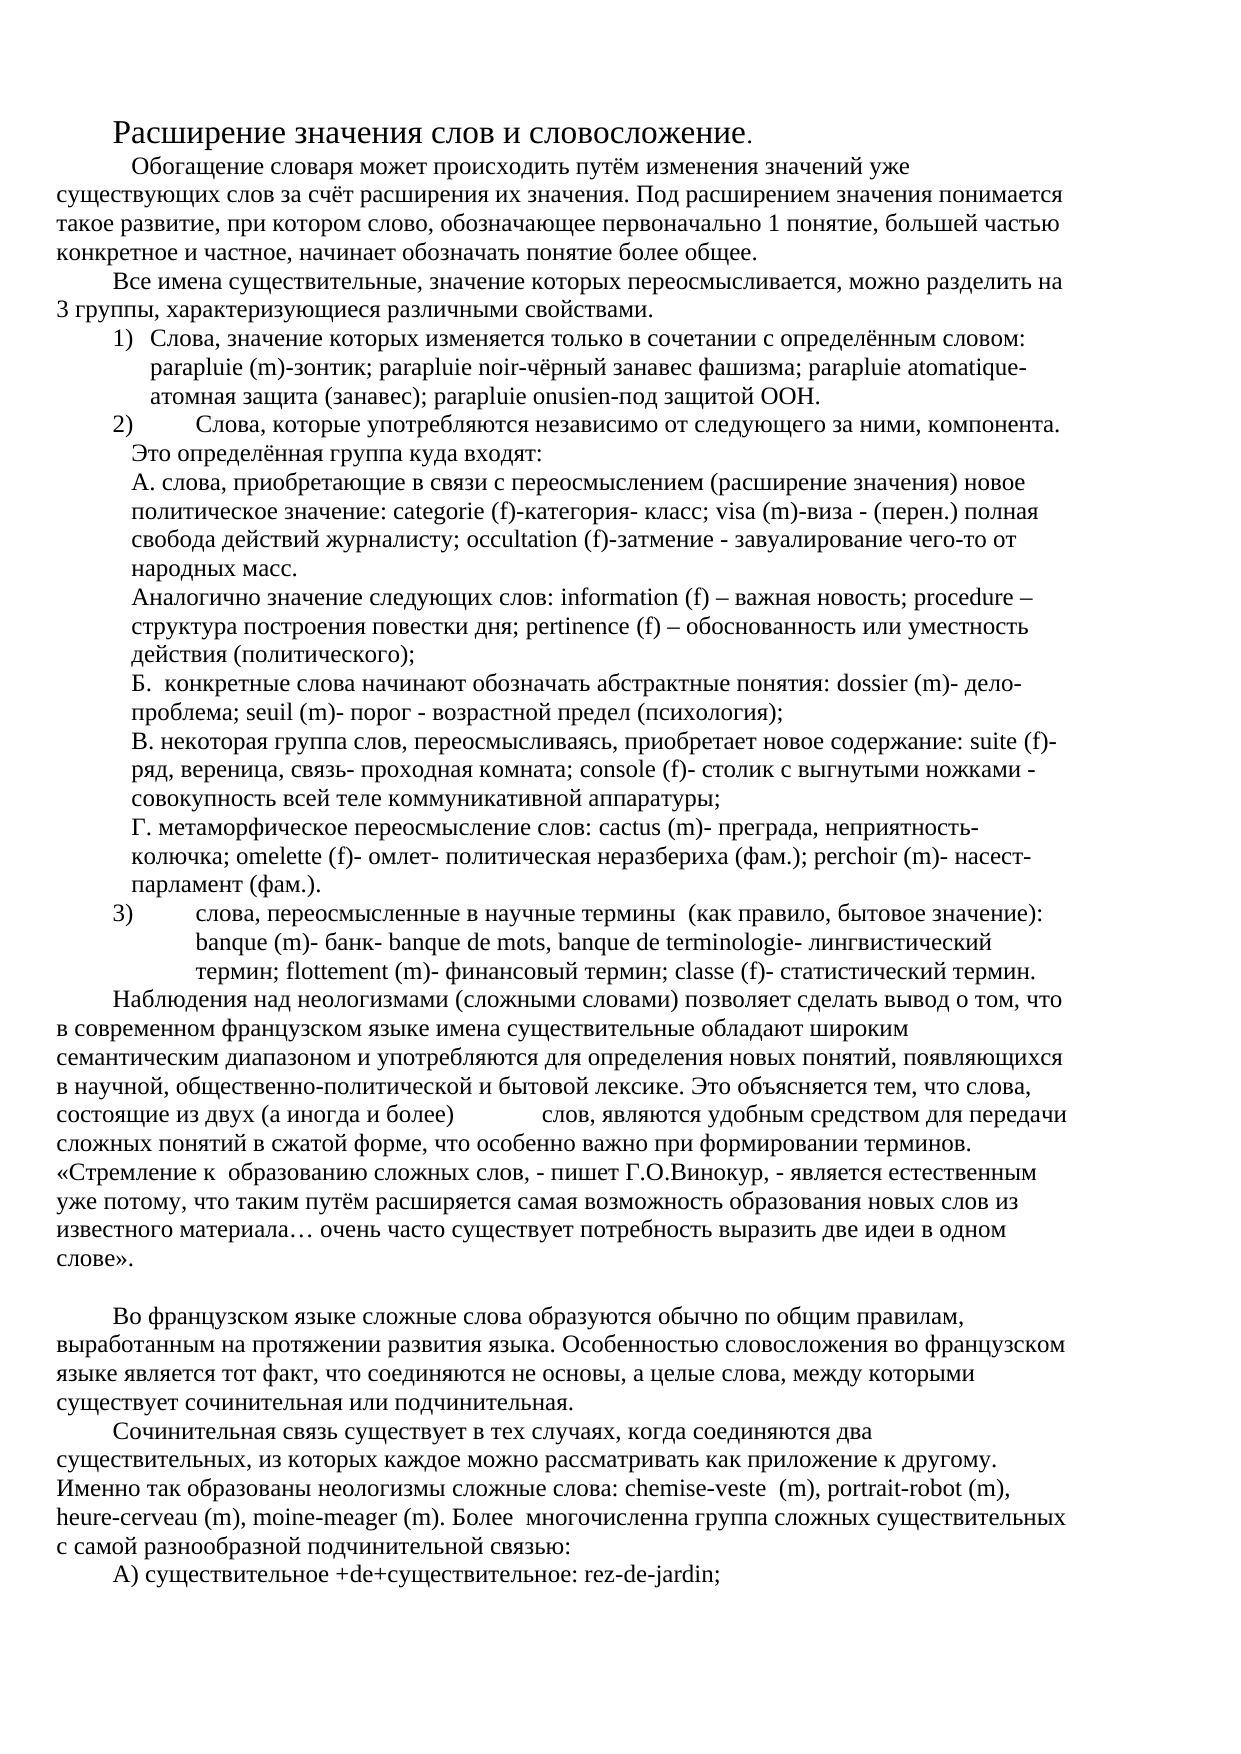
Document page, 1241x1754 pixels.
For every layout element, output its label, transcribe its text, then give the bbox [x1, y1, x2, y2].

text Г. метаморфическое переосмысление слов: cactus (m)- преграда, неприятность- колючка; omelette (f)- омлет- политическая неразбериха (фам.); perchoir (m)- насест- парламент (фам.). [131, 812, 1069, 898]
text А. слова, приобретающие в связи с переосмыслением (расширение значения) новое политическое значение: categorie (f)-категория- класс; visa (m)-виза - (перен.) полная свобода действий журналисту; occultation (f)-затмение - завуалирование чего-то от народных масс. [131, 467, 1069, 582]
text Б. конкретные слова начинают обозначать абстрактные понятия: dossier (m)- дело- проблема; seuil (m)- порог - возрастной предел (психология); [131, 668, 1069, 726]
text Сочинительная связь существует в тех случаях, когда соединяются два существительных, из которых каждое можно рассматривать как приложение к другому. Именно так образованы неологизмы сложные слова: chemise-veste (m), portrait-robot (m), heure-cerveau (m), moine-meager (m). Более многочисленна группа сложных существительных с самой разнообразной подчинительной связью: [56, 1416, 1069, 1559]
list Слова, которые употребляются независимо от следующего за ними, компонента. Это определённая группа куда входят: [112, 409, 1069, 467]
list Слова, значение которых изменяется только в сочетании с определённым словом: parapluie (m)-зонтик; parapluie noir-чёрный занавес фашизма; parapluie atomatique-атомная защита (занавес); parapluie onusien-под защитой ООН. [112, 323, 1069, 409]
text Аналогично значение следующих слов: information (f) – важная новость; procedure – структура построения повестки дня; pertinence (f) – обоснованность или уместность действия (политического); [131, 582, 1069, 668]
text Расширение значения слов и словосложение. [56, 112, 1069, 151]
text Во французском языке сложные слова образуются обычно по общим правилам, выработанным на протяжении развития языка. Особенностью словосложения во французском языке является тот факт, что соединяются не основы, а целые слова, между которыми существует сочинительная или подчинительная. [56, 1301, 1069, 1416]
text А) существительное +de+существительное: rez-de-jardin; [56, 1559, 1069, 1588]
list слова, переосмысленные в научные термины (как правило, бытовое значение): banque (m)- банк- banque de mots, banque de terminologie- лингвистический термин; flottement (m)- финансовый термин; classe (f)- статистический термин. [112, 898, 1069, 984]
text В. некоторая группа слов, переосмысливаясь, приобретает новое содержание: suite (f)- ряд, вереница, связь- проходная комната; console (f)- столик с выгнутыми ножками - совокупность всей теле коммуникативной аппаратуры; [131, 726, 1069, 812]
text Все имена существительные, значение которых переосмысливается, можно разделить на 3 группы, характеризующиеся различными свойствами. [56, 266, 1069, 323]
text Обогащение словаря может происходить путём изменения значений уже существующих слов за счёт расширения их значения. Под расширением значения понимается такое развитие, при котором слово, обозначающее первоначально 1 понятие, большей частью конкретное и частное, начинает обозначать понятие более общее. [56, 151, 1069, 266]
text Наблюдения над неологизмами (сложными словами) позволяет сделать вывод о том, что в современном французском языке имена существительные обладают широким семантическим диапазоном и употребляются для определения новых понятий, появляющихся в научной, общественно-политической и бытовой лексике. Это объясняется тем, что слова, состоящие из двух (а иногда и более) слов, являются удобным средством для передачи сложных понятий в сжатой форме, что особенно важно при формировании терминов. «Стремление к образованию сложных слов, - пишет Г.О.Винокур, - является естественным уже потому, что таким путём расширяется самая возможность образования новых слов из известного материала… очень часто существует потребность выразить две идеи в одном слове». [56, 984, 1069, 1301]
